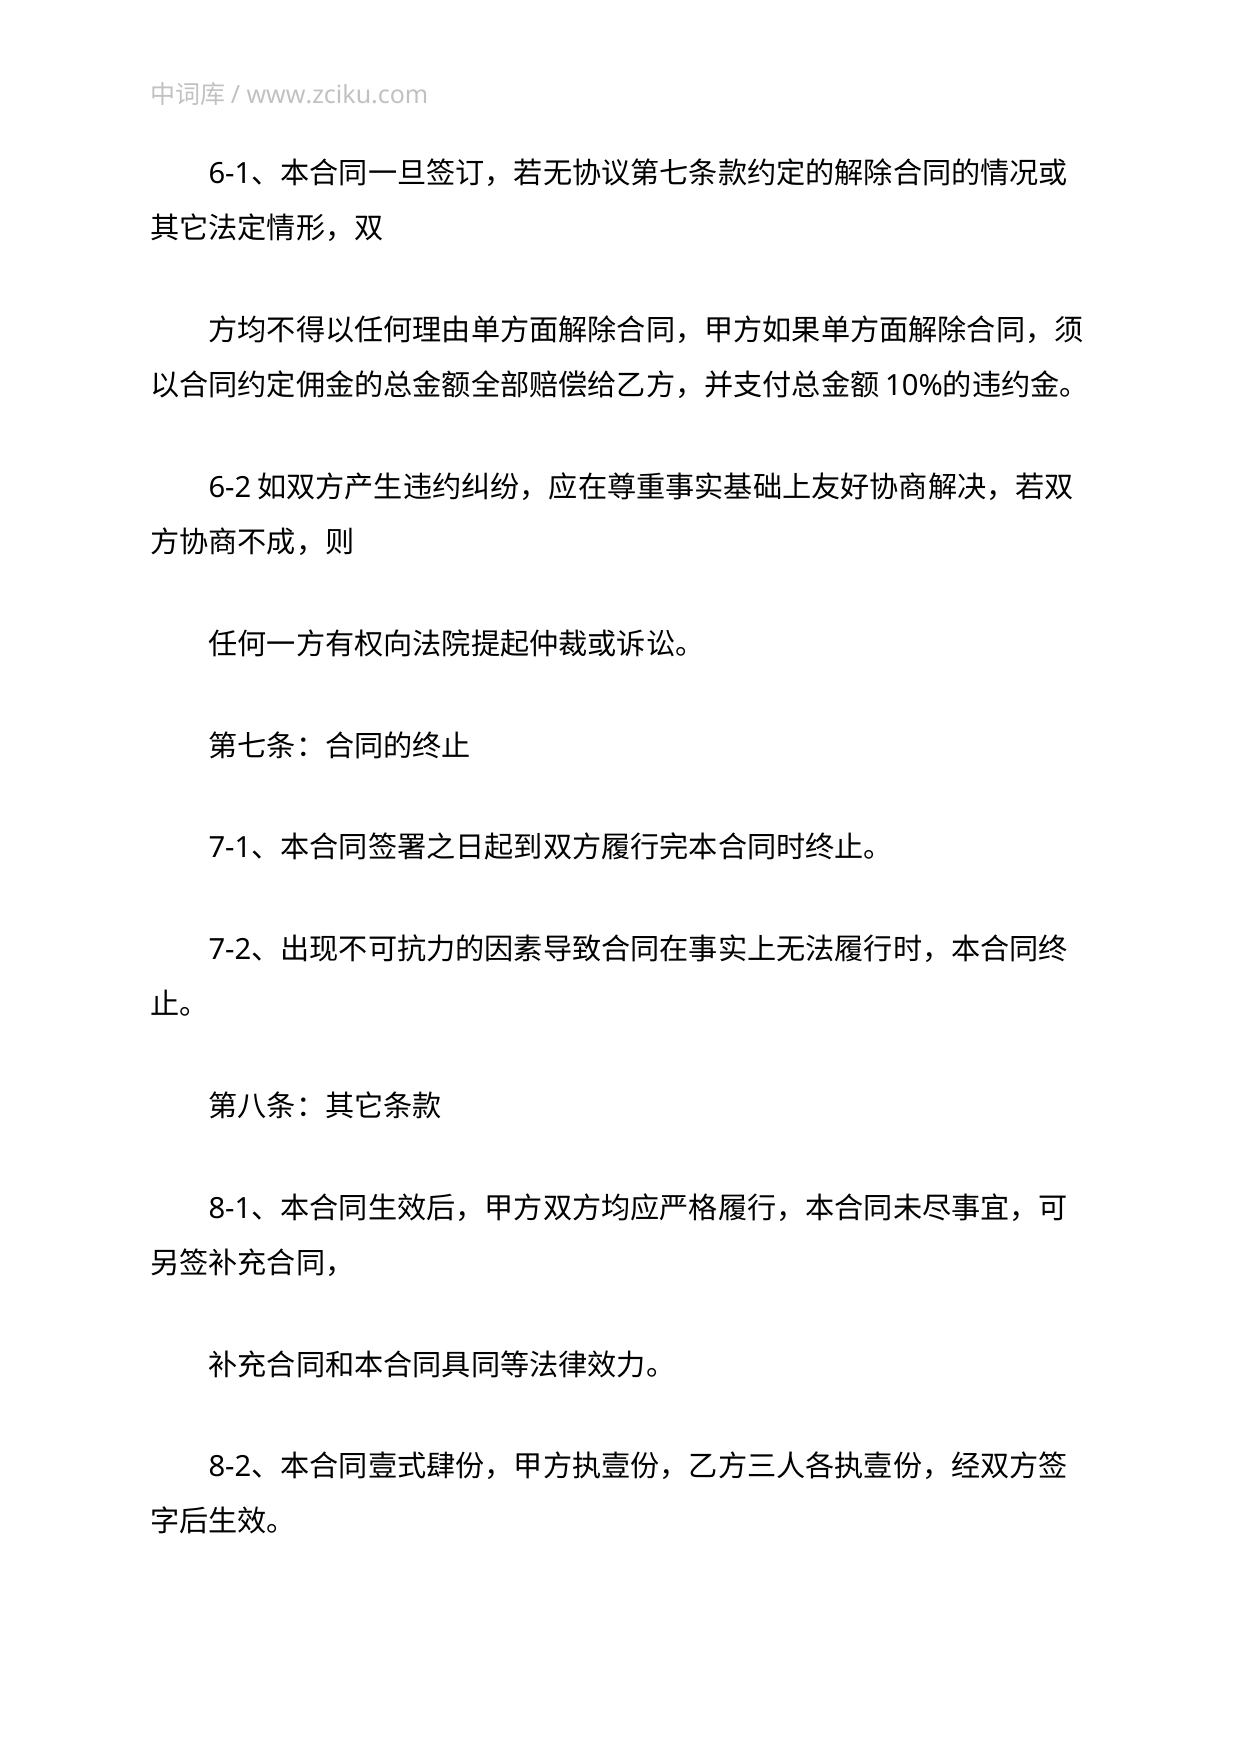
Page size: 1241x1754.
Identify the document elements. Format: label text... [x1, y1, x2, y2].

text 方均不得以任何理由单方面解除合同，甲方如果单方面解除合同，须以合同约定佣金的总金额全部赔偿给乙方，并支付总金额10%的违约金。 [150, 307, 1090, 404]
text 第八条：其它条款 [150, 1083, 1090, 1125]
text 第七条：合同的终止 [150, 722, 1090, 764]
text 补充合同和本合同具同等法律效力。 [150, 1341, 1090, 1383]
text 6-1、本合同一旦签订，若无协议第七条款约定的解除合同的情况或其它法定情形，双 [150, 150, 1090, 247]
text 任何一方有权向法院提起仲裁或诉讼。 [150, 620, 1090, 663]
text 8-2、本合同壹式肆份，甲方执壹份，乙方三人各执壹份，经双方签字后生效。 [150, 1443, 1090, 1540]
text 6-2如双方产生违约纠纷，应在尊重事实基础上友好协商解决，若双方协商不成，则 [150, 464, 1090, 561]
text 8-1、本合同生效后，甲方双方均应严格履行，本合同未尽事宜，可另签补充合同， [150, 1184, 1090, 1282]
text 7-2、出现不可抗力的因素导致合同在事实上无法履行时，本合同终止。 [150, 926, 1090, 1023]
text 7-1、本合同签署之日起到双方履行完本合同时终止。 [150, 824, 1090, 866]
